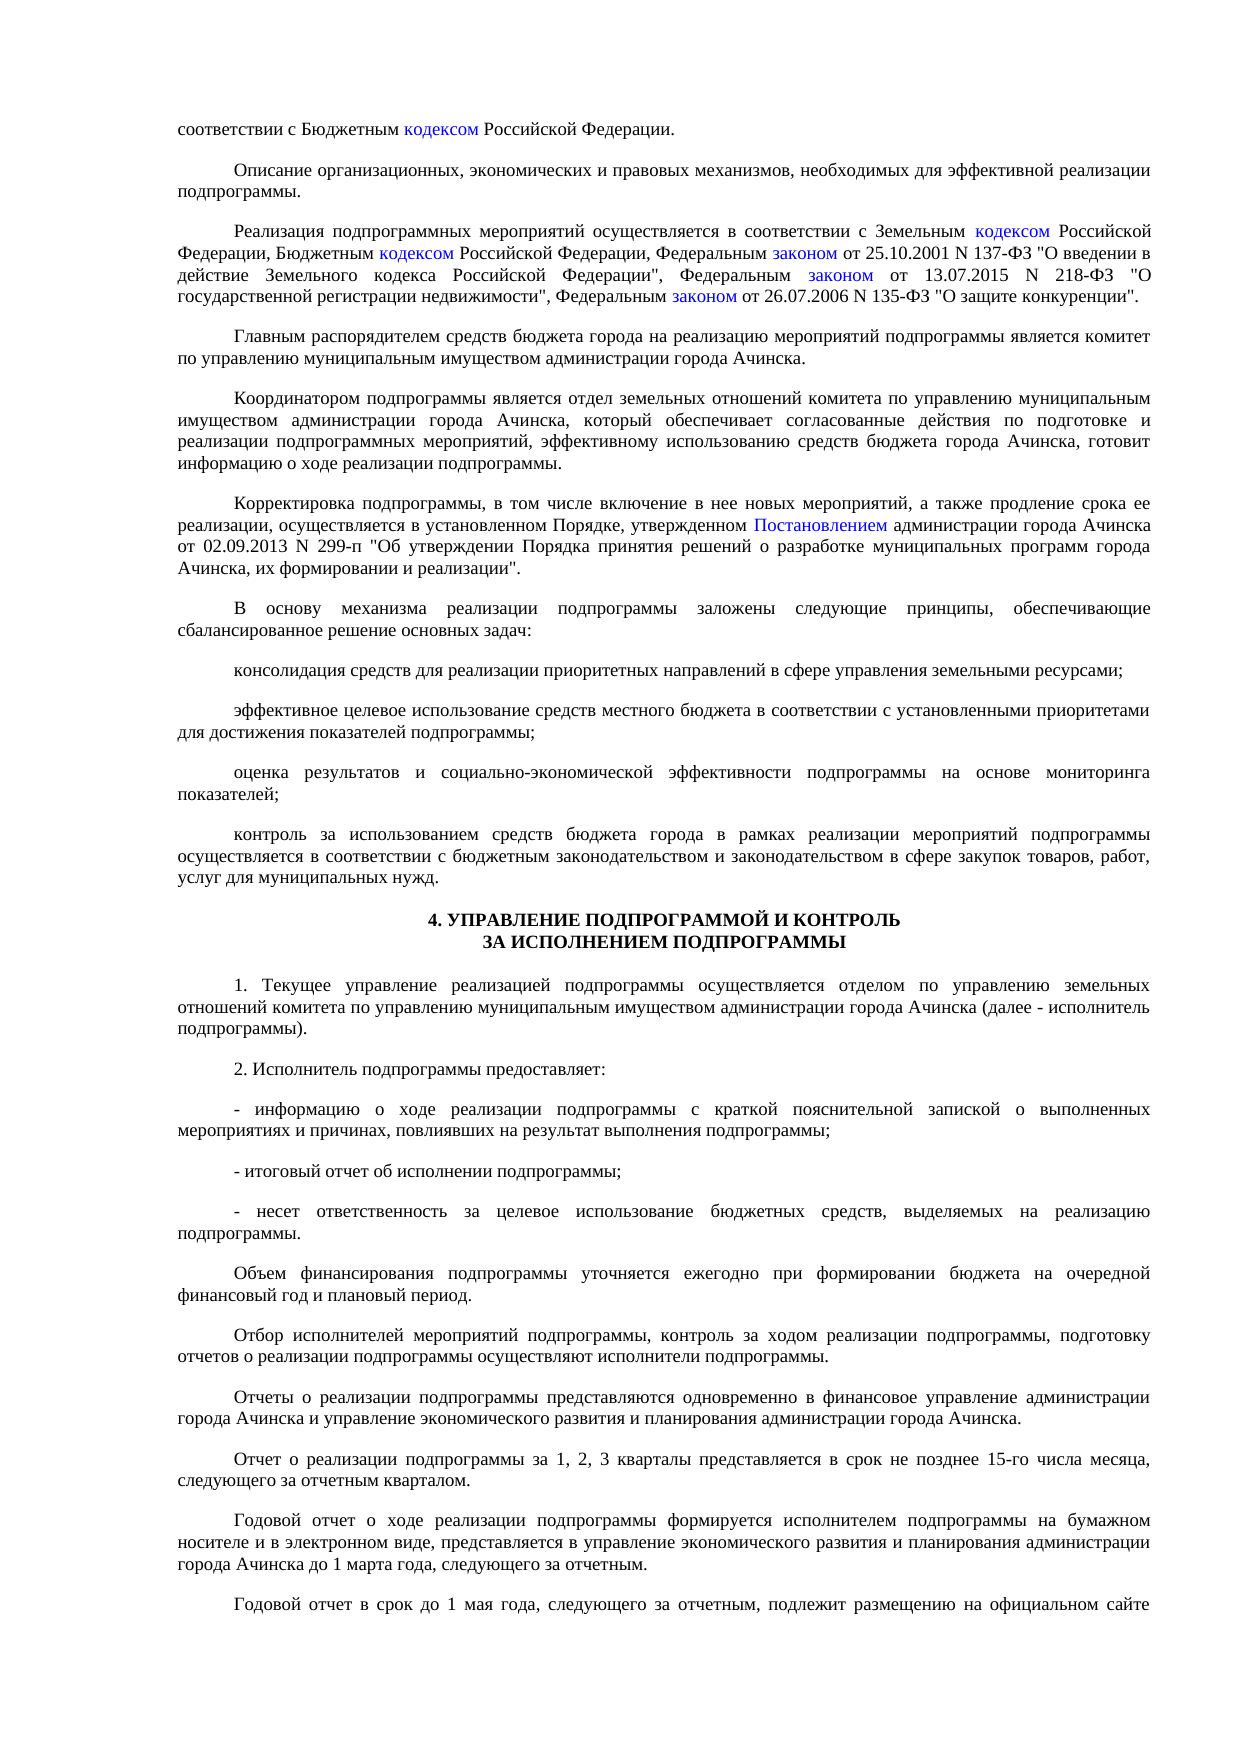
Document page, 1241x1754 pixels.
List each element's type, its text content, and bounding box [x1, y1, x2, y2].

text Главным распорядителем средств бюджета города на реализацию мероприятий подпрограммы является комитет по управлению муниципальным имуществом администрации города Ачинска. [177, 325, 1152, 368]
text Описание организационных, экономических и правовых механизмов, необходимых для эффективной реализации подпрограммы. [177, 158, 1152, 202]
text контроль за использованием средств бюджета города в рамках реализации мероприятий подпрограммы осуществляется в соответствии с бюджетным законодательством и законодательством в сфере закупок товаров, работ, услуг для муниципальных нужд. [177, 823, 1152, 888]
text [177, 118, 1152, 140]
text - итоговый отчет об исполнении подпрограммы; [177, 1160, 1152, 1181]
text Годовой отчет о ходе реализации подпрограммы формируется исполнителем подпрограммы на бумажном носителе и в электронном виде, представляется в управление экономического развития и планирования администрации города Ачинска до 1 марта года, следующего за отчетным. [177, 1509, 1152, 1574]
text - несет ответственность за целевое использование бюджетных средств, выделяемых на реализацию подпрограммы. [177, 1200, 1152, 1243]
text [177, 1593, 1152, 1614]
text Отчет о реализации подпрограммы за 1, 2, 3 кварталы представляется в срок не позднее 15-го числа месяца, следующего за отчетным кварталом. [177, 1447, 1152, 1491]
text - информацию о ходе реализации подпрограммы с краткой пояснительной запиской о выполненных мероприятиях и причинах, повлиявших на результат выполнения подпрограммы; [177, 1098, 1152, 1141]
text Координатором подпрограммы является отдел земельных отношений комитета по управлению муниципальным имуществом администрации города Ачинска, который обеспечивает согласованные действия по подготовке и реализации подпрограммных мероприятий, эффективному использованию средств бюджета города Ачинска, готовит информацию о ходе реализации подпрограммы. [177, 387, 1152, 473]
title ЗА ИСПОЛНЕНИЕМ ПОДПРОГРАММЫ [177, 931, 1152, 952]
text Реализация подпрограммных мероприятий осуществляется в соответствии с Земельным кодексом Российской Федерации, Бюджетным кодексом Российской Федерации, Федеральным законом от 25.10.2001 N 137-ФЗ "О введении в действие Земельного кодекса Российской Федерации", Федеральным законом от 13.07.2015 N 218-ФЗ "О государственной регистрации недвижимости", Федеральным законом от 26.07.2006 N 135-ФЗ "О защите конкуренции". [177, 220, 1152, 307]
title 4. УПРАВЛЕНИЕ ПОДПРОГРАММОЙ И КОНТРОЛЬ [177, 909, 1152, 931]
text консолидация средств для реализации приоритетных направлений в сфере управления земельными ресурсами; [177, 659, 1152, 681]
text Отбор исполнителей мероприятий подпрограммы, контроль за ходом реализации подпрограммы, подготовку отчетов о реализации подпрограммы осуществляют исполнители подпрограммы. [177, 1324, 1152, 1367]
text Объем финансирования подпрограммы уточняется ежегодно при формировании бюджета на очередной финансовый год и плановый период. [177, 1262, 1152, 1305]
text В основу механизма реализации подпрограммы заложены следующие принципы, обеспечивающие сбалансированное решение основных задач: [177, 597, 1152, 640]
text эффективное целевое использование средств местного бюджета в соответствии с установленными приоритетами для достижения показателей подпрограммы; [177, 699, 1152, 742]
text Корректировка подпрограммы, в том числе включение в нее новых мероприятий, а также продление срока ее реализации, осуществляется в установленном Порядке, утвержденном Постановлением администрации города Ачинска от 02.09.2013 N 299-п "Об утверждении Порядка принятия решений о разработке муниципальных программ города Ачинска, их формировании и реализации". [177, 492, 1152, 578]
text 1. Текущее управление реализацией подпрограммы осуществляется отделом по управлению земельных отношений комитета по управлению муниципальным имуществом администрации города Ачинска (далее - исполнитель подпрограммы). [177, 974, 1152, 1039]
text 2. Исполнитель подпрограммы предоставляет: [177, 1057, 1152, 1079]
text Отчеты о реализации подпрограммы представляются одновременно в финансовое управление администрации города Ачинска и управление экономического развития и планирования администрации города Ачинска. [177, 1386, 1152, 1429]
text оценка результатов и социально-экономической эффективности подпрограммы на основе мониторинга показателей; [177, 761, 1152, 804]
